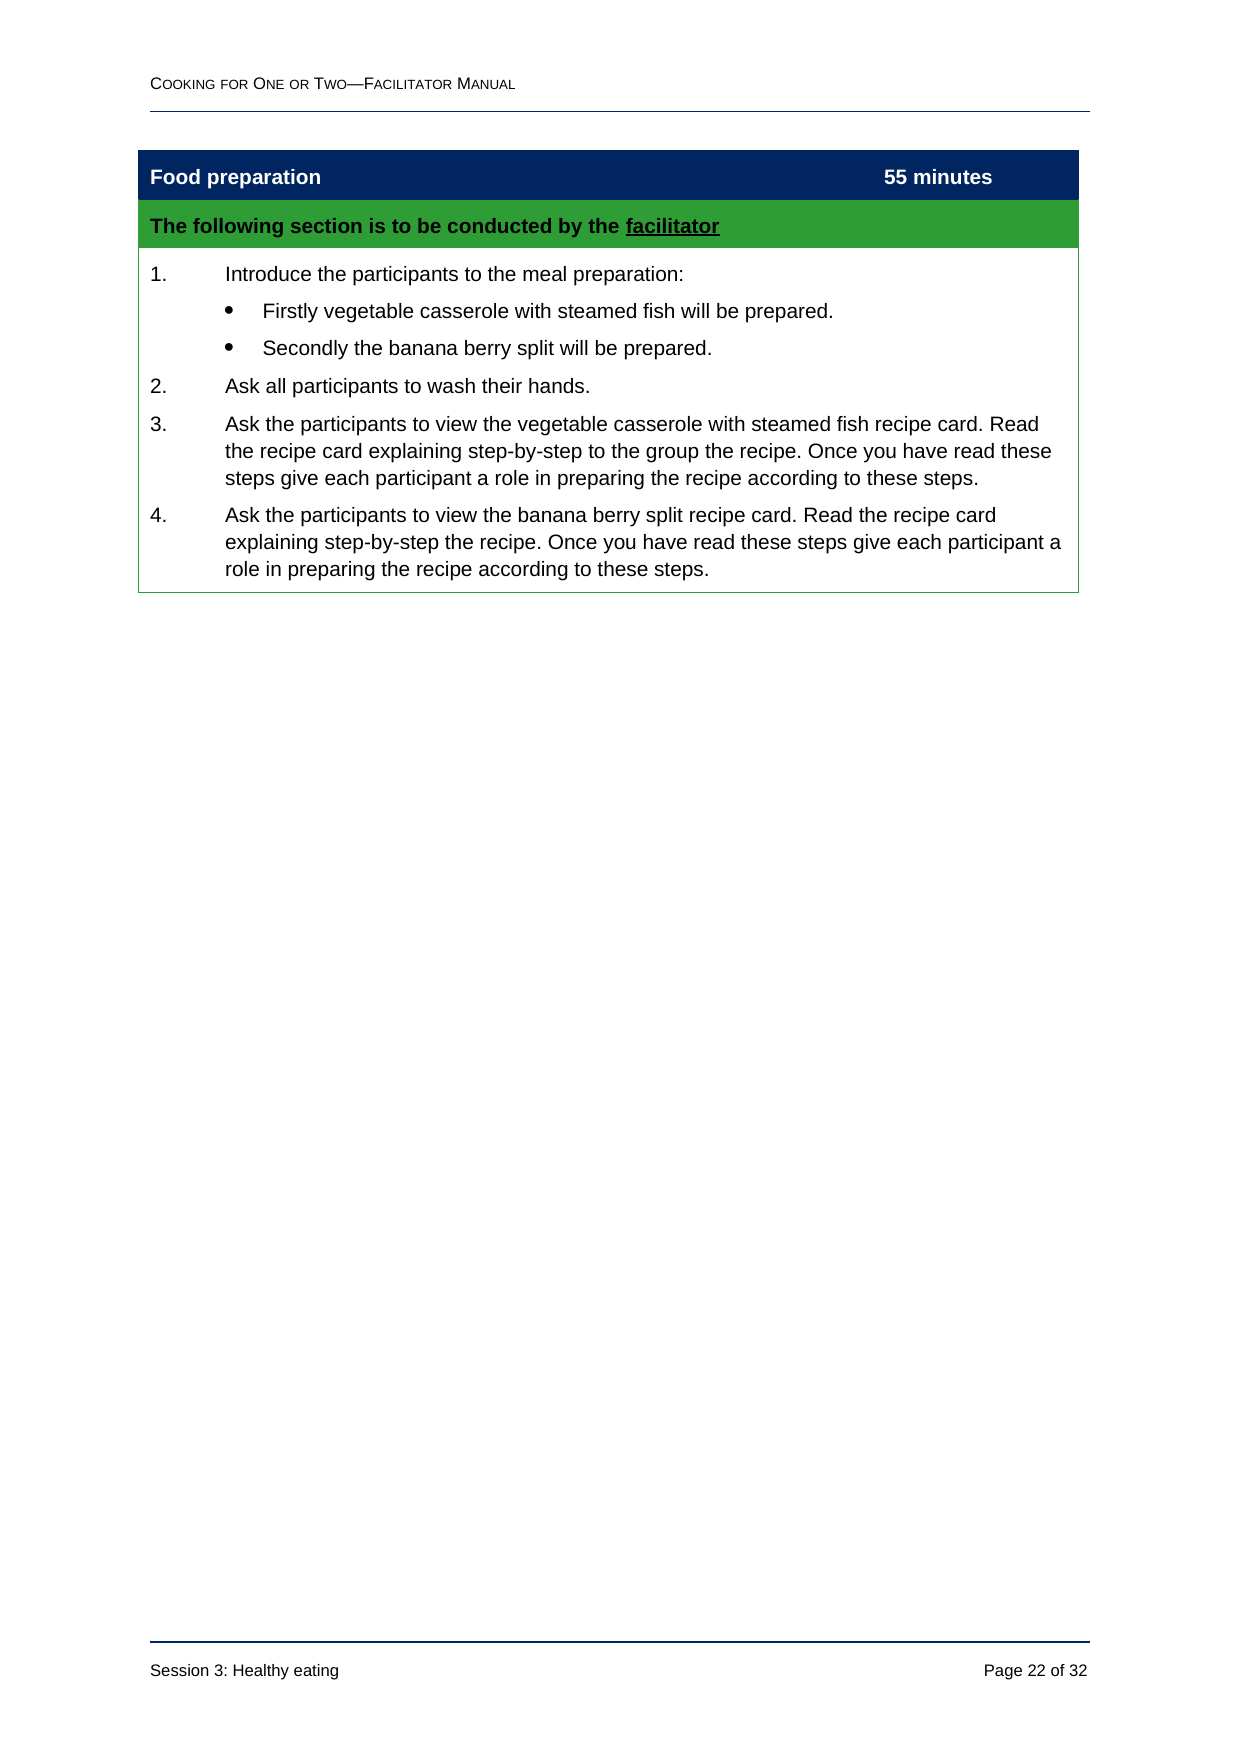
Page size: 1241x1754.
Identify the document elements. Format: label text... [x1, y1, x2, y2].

table_header 55 minutes [872, 151, 1078, 199]
table_cell The following section is to be conducted by the facilitator [139, 200, 1078, 248]
table_header Food preparation [139, 151, 872, 199]
table_cell 1. Introduce the participants to the meal preparation: Firstly vegetable casserole with steamed fish will be prepared. Secondly the banana berry split will be prepared. 2. Ask all participants to wash their hands. 3. Ask the participants to view the vegetable casserole with steamed fish recipe card. Read the recipe card explaining step-by-step to the group the recipe. Once you have read these steps give each participant a role in preparing the recipe according to these steps. 4. Ask the participants to view the banana berry split recipe card. Read the recipe card explaining step-by-step the recipe. Once you have read these steps give each participant a role in preparing the recipe according to these steps. [139, 248, 1078, 592]
